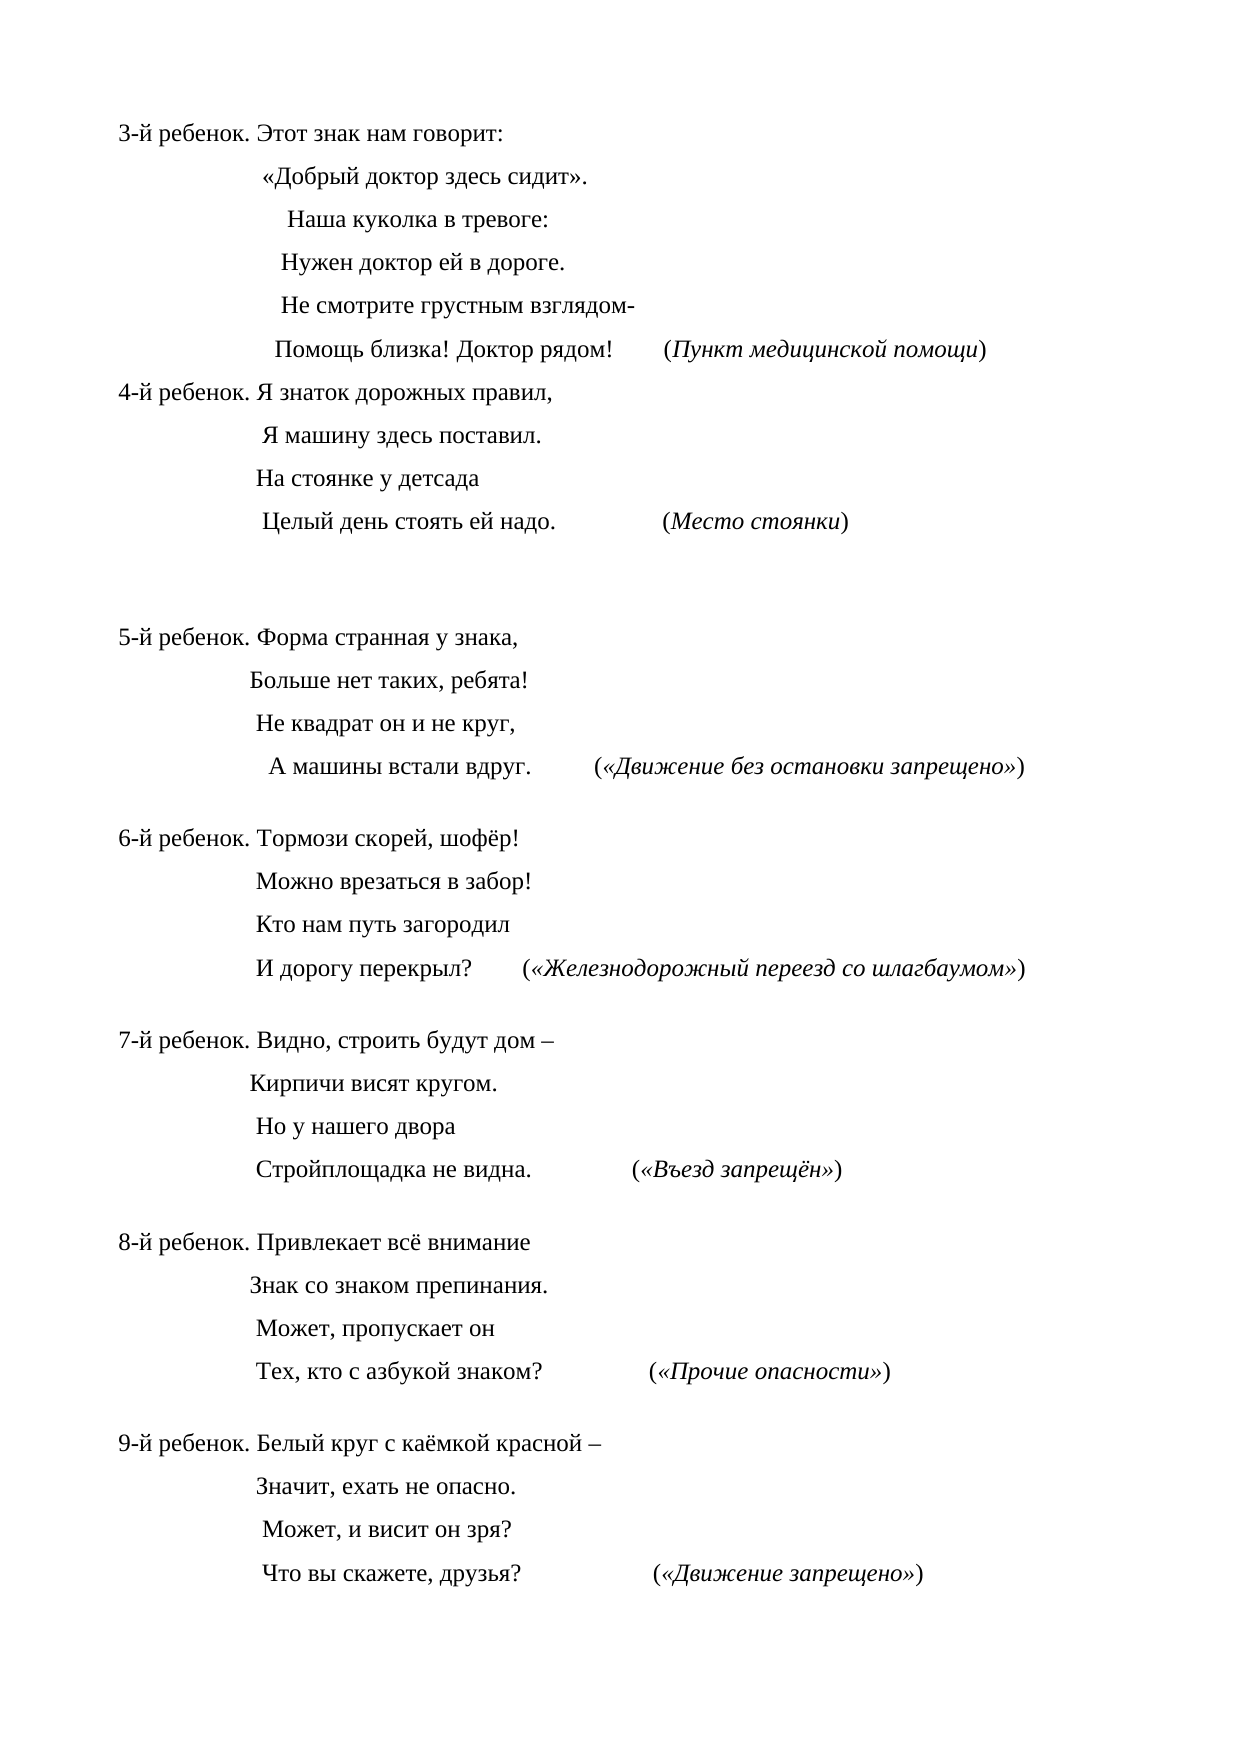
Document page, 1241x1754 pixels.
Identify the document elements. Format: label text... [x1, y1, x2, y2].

text 9-й ребенок. Белый круг с каёмкой красной – Значит, ехать не опасно. Может, и висит он зря? Что вы скажете, друзья? («Движение запрещено») [118, 1428, 1152, 1586]
text Не смотрите грустным взглядом- [118, 291, 1152, 319]
text «Добрый доктор здесь сидит». [118, 161, 1152, 190]
text На стоянке у детсада [118, 463, 1152, 492]
text 8-й ребенок. Привлекает всё внимание Знак со знаком препинания. Может, пропускает он Тех, кто с азбукой знаком? («Прочие опасности») [118, 1227, 1152, 1385]
text 5-й ребенок. Форма странная у знака, Больше нет таких, ребята! Не квадрат он и не круг, А машины встали вдруг. («Движение без остановки запрещено») [118, 622, 1152, 780]
text 6-й ребенок. Тормози скорей, шофёр! Можно врезаться в забор! Кто нам путь загородил И дорогу перекрыл? («Железнодорожный переезд со шлагбаумом») [118, 823, 1152, 981]
text Помощь близка! Доктор рядом! (Пункт медицинской помощи) [118, 334, 1152, 362]
text Целый день стоять ей надо. (Место стоянки) [118, 506, 1152, 535]
text Я машину здесь поставил. [118, 420, 1152, 449]
text Наша куколка в тревоге: [118, 204, 1152, 233]
text 3-й ребенок. Этот знак нам говорит: [118, 118, 1152, 147]
text 4-й ребенок. Я знаток дорожных правил, [118, 377, 1152, 406]
text 7-й ребенок. Видно, строить будут дом – Кирпичи висят кругом. Но у нашего двора Стройплощадка не видна. («Въезд запрещён») [118, 1025, 1152, 1183]
text Нужен доктор ей в дороге. [118, 247, 1152, 276]
